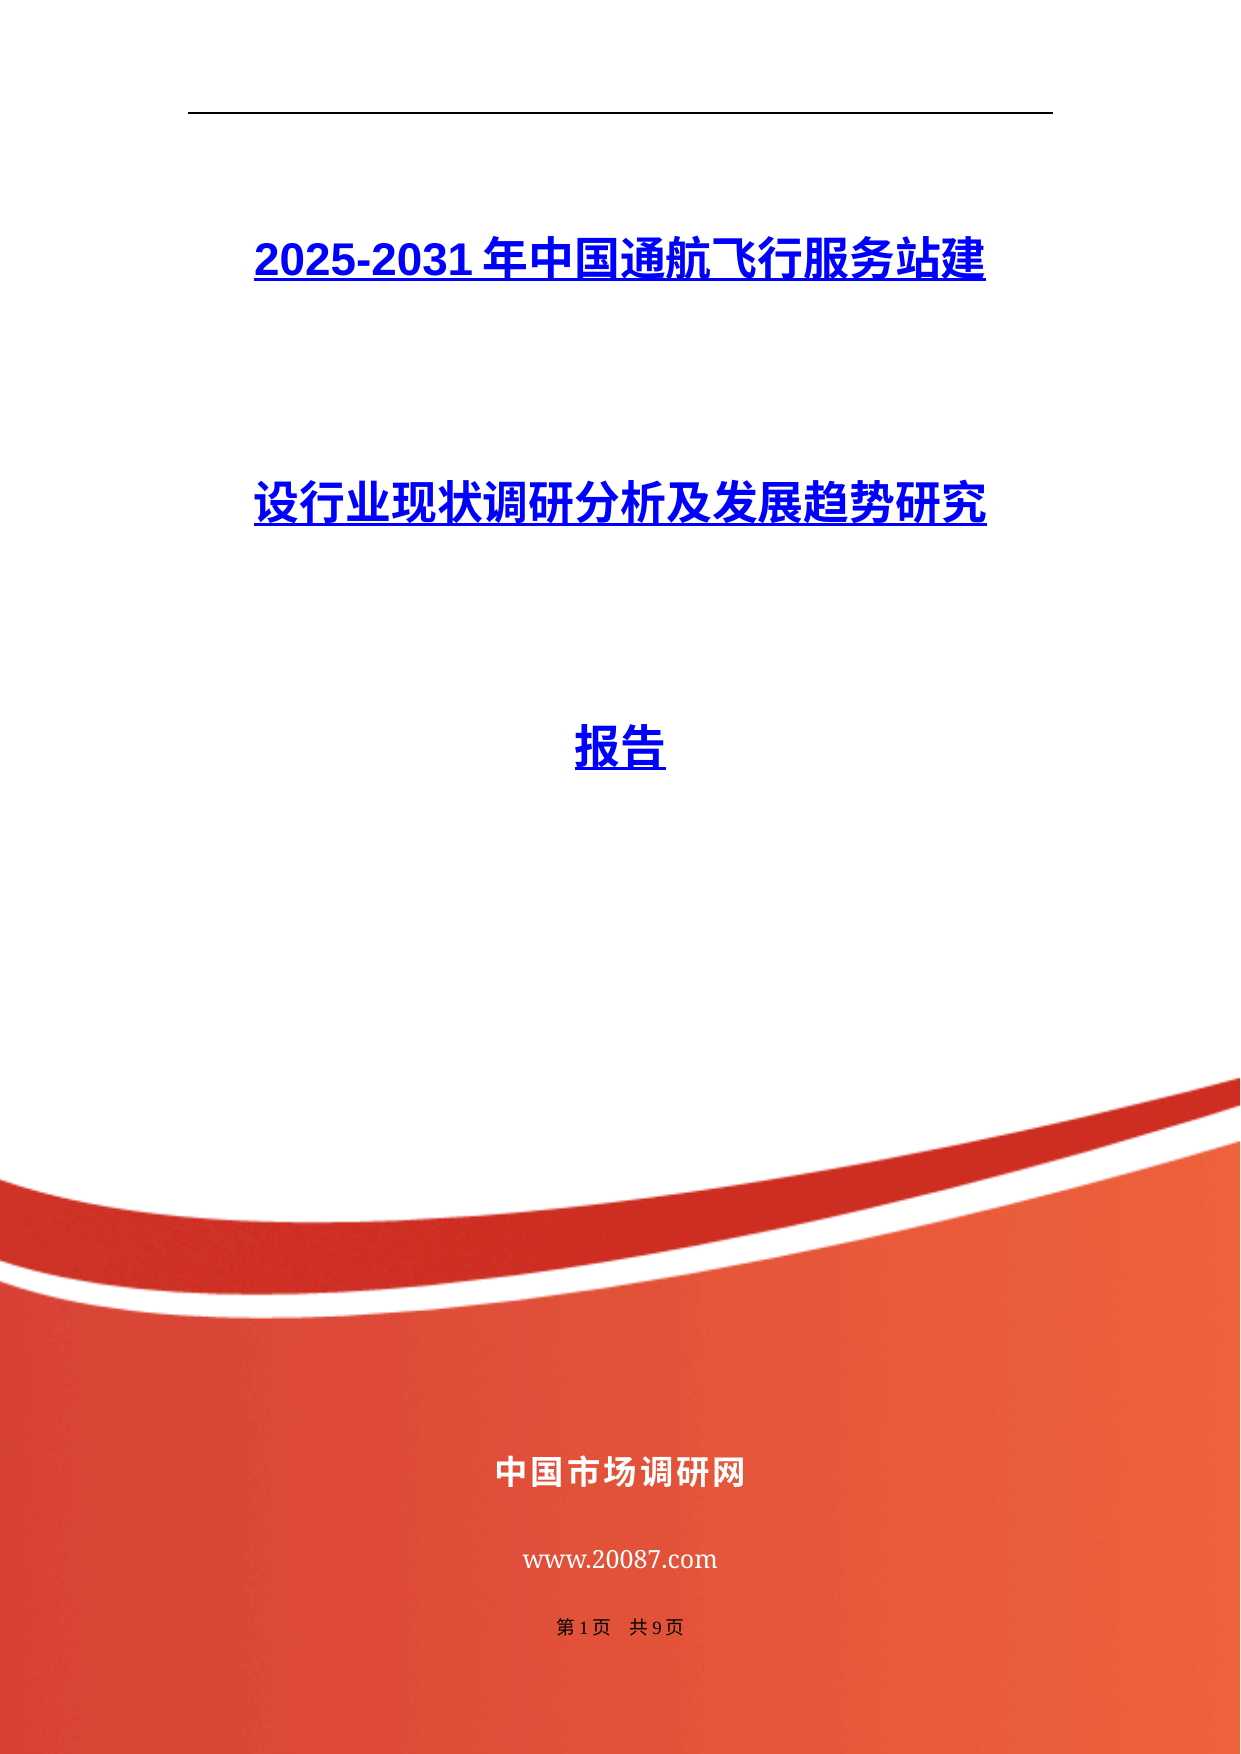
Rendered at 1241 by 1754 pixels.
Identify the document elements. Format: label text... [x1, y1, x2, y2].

picture [0, 1006, 1241, 1754]
text www.20087.com [187, 1526, 1053, 1591]
subtitle 中国市场调研网 [187, 1437, 1053, 1502]
table_header 2025-2031年中国通航飞行服务站建设行业现状调研分析及发展趋势研究报告 [188, 207, 1053, 871]
